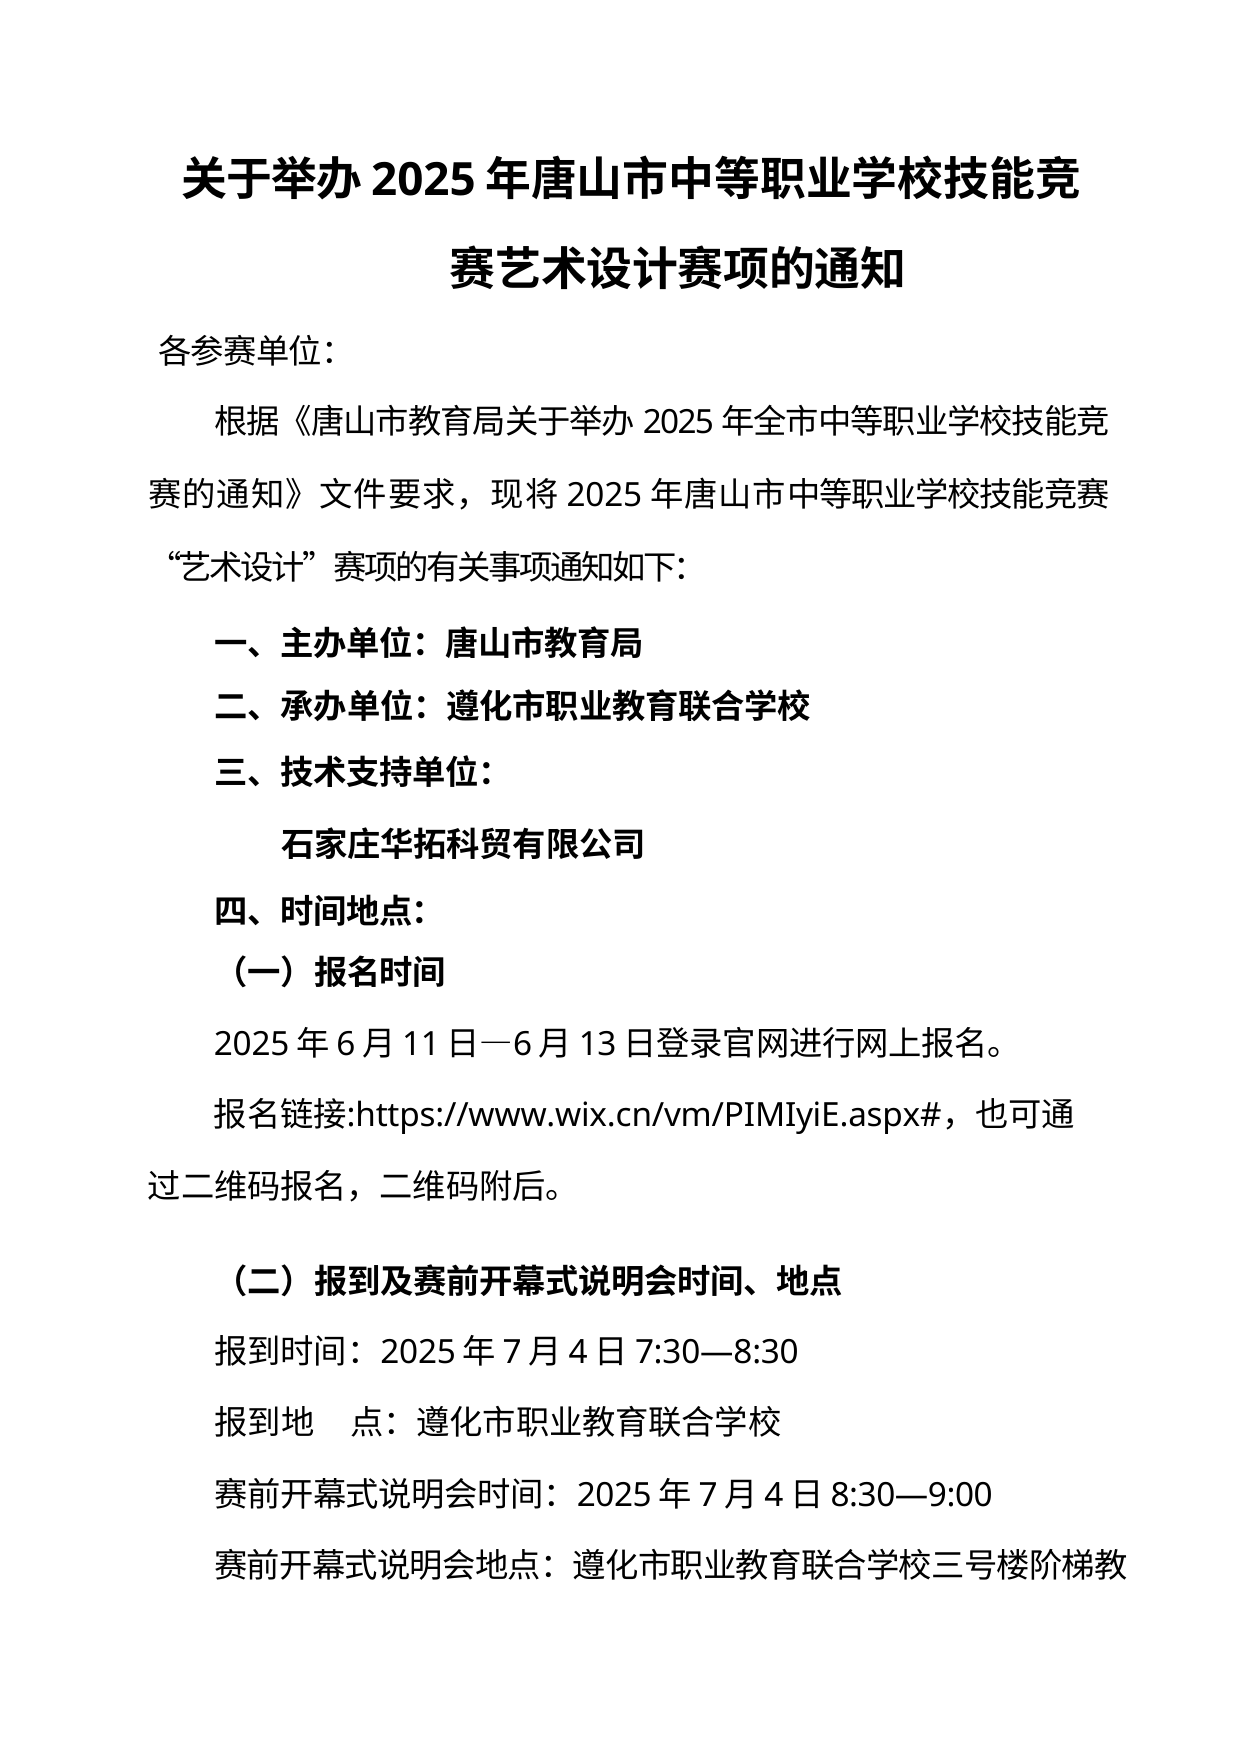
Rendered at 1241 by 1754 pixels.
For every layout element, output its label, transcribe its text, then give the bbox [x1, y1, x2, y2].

subtitle （二）报到及赛前开幕式说明会时间、地点 [214, 1254, 1136, 1303]
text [214, 1539, 1136, 1587]
title 关于举办2025年唐山市中等职业学校技能竞赛艺术设计赛项的通知 [171, 142, 1090, 298]
text 各参赛单位： [158, 324, 1136, 373]
text 石家庄华拓科贸有限公司 [214, 818, 1136, 866]
text （一）报名时间 [214, 946, 1136, 994]
text 四、时间地点： [214, 890, 1136, 932]
text 三、技术支持单位： [214, 746, 1136, 794]
text 二、承办单位：遵化市职业教育联合学校 [214, 680, 884, 728]
text 报到时间：2025年7月4日 7:30—8:30 [214, 1325, 860, 1373]
text 根据《唐山市教育局关于举办2025年全市中等职业学校技能竞赛的通知》文件要求，现将2025年唐山市中等职业学校技能竞赛“艺术设计”赛项的有关事项通知如下： [148, 395, 1110, 589]
text 赛前开幕式说明会时间：2025年7月4日 8:30—9:00 [214, 1468, 1136, 1517]
text 报到地 点：遵化市职业教育联合学校 [214, 1396, 937, 1444]
text 报名链接:https://www.wix.cn/vm/PIMIyiE.aspx#，也可通过二维码报名，二维码附后。 [148, 1087, 1093, 1208]
text 2025年6月11日—6月13日登录官网进行网上报名。 [148, 1017, 1093, 1065]
text 一、主办单位：唐山市教育局 [214, 616, 1136, 664]
